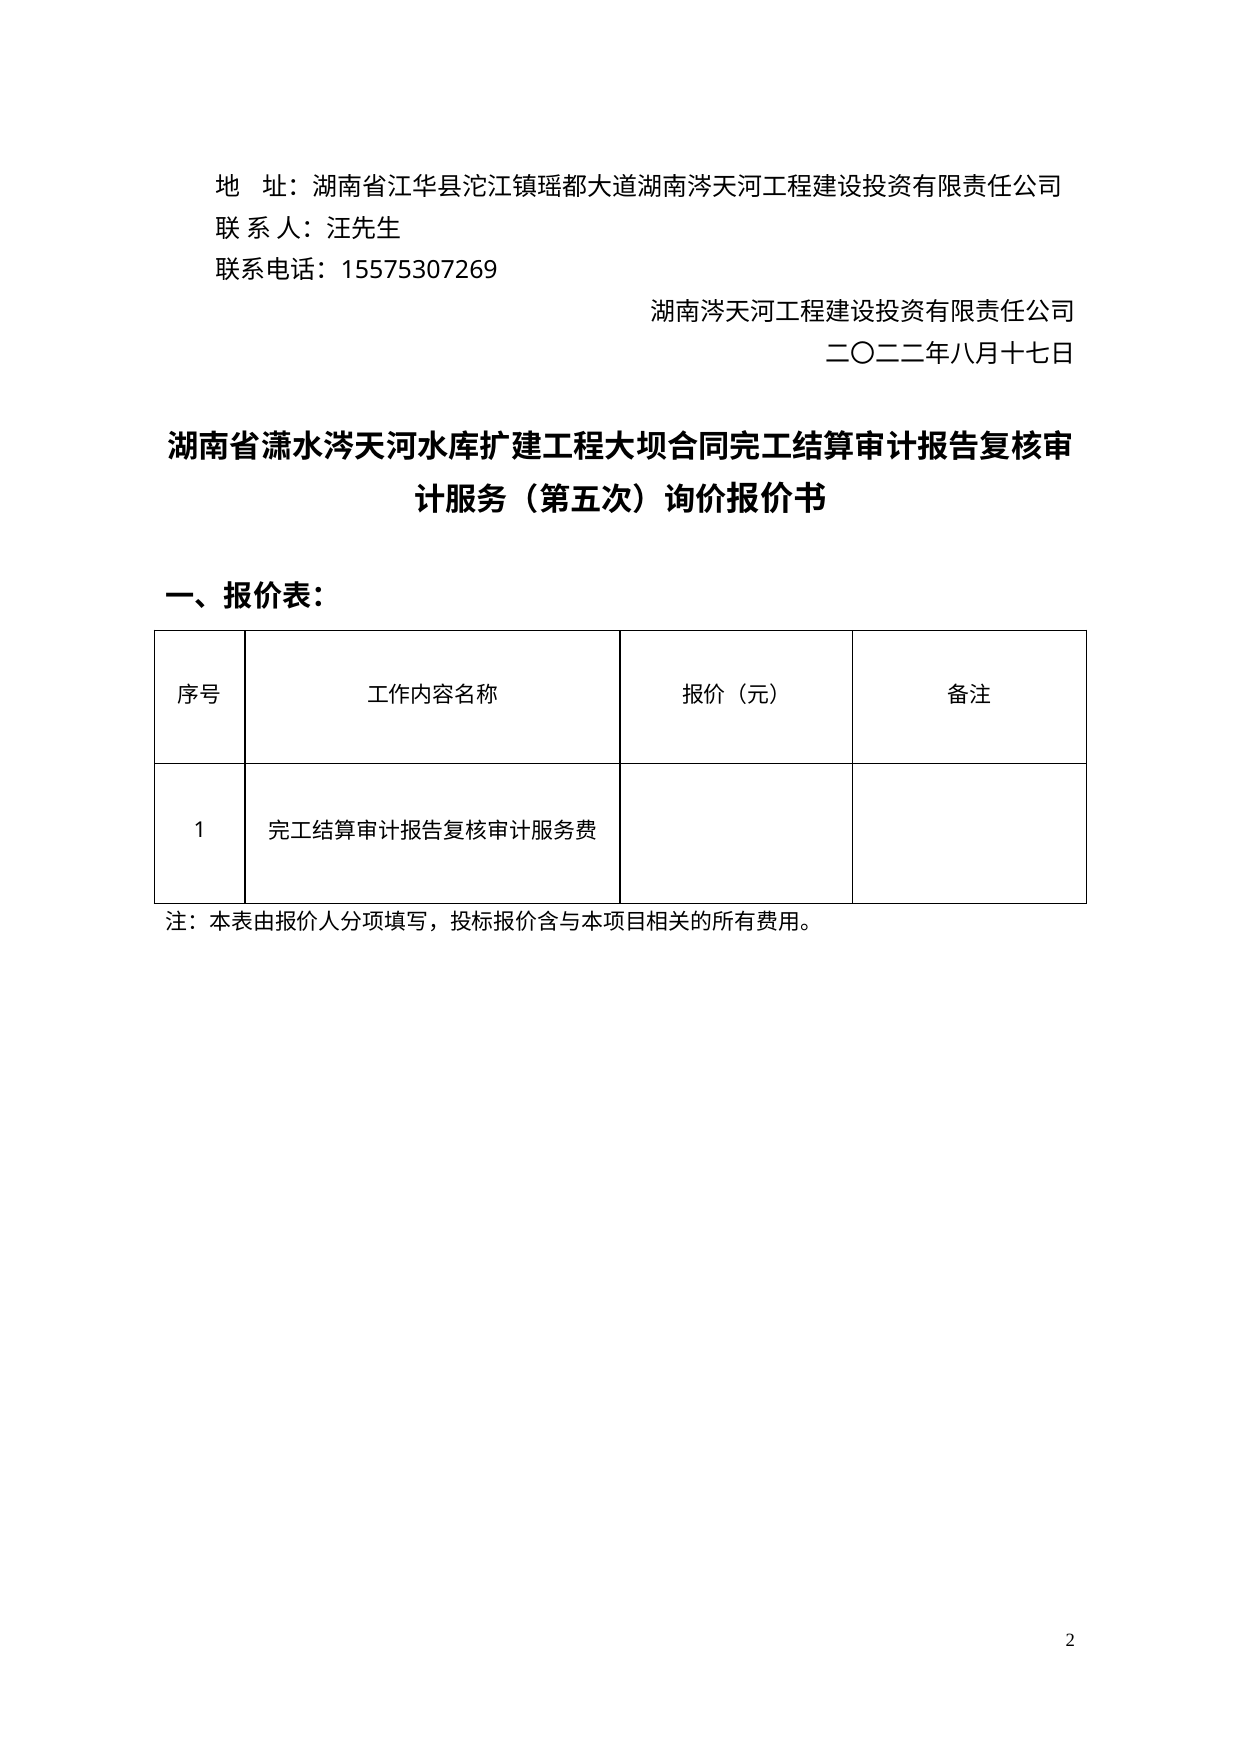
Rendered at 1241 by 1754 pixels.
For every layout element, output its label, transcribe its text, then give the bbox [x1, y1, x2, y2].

text 注：本表由报价人分项填写，投标报价含与本项目相关的所有费用。 [165, 904, 1075, 936]
text 湖南省潇水涔天河水库扩建工程大坝合同完工结算审计报告复核审计服务（第五次）询价报价书 [165, 416, 1075, 520]
text 二〇二二年八月十七日 [165, 329, 1075, 370]
table_header 工作内容名称 [246, 631, 619, 763]
table_header 报价（元） [621, 631, 852, 763]
text 湖南涔天河工程建设投资有限责任公司 [165, 287, 1075, 329]
text 联系电话：15575307269 [165, 245, 1075, 287]
table_cell 完工结算审计报告复核审计服务费 [246, 764, 619, 902]
table_cell [853, 764, 1086, 902]
text 地 址：湖南省江华县沱江镇瑶都大道湖南涔天河工程建设投资有限责任公司 [165, 162, 1075, 204]
list 报价表： [165, 572, 1075, 615]
table_header 序号 [155, 631, 244, 763]
table_cell [621, 764, 852, 902]
table_header 备注 [853, 631, 1086, 763]
table_cell 1 [155, 764, 244, 902]
text 联 系 人：汪先生 [165, 204, 1075, 245]
